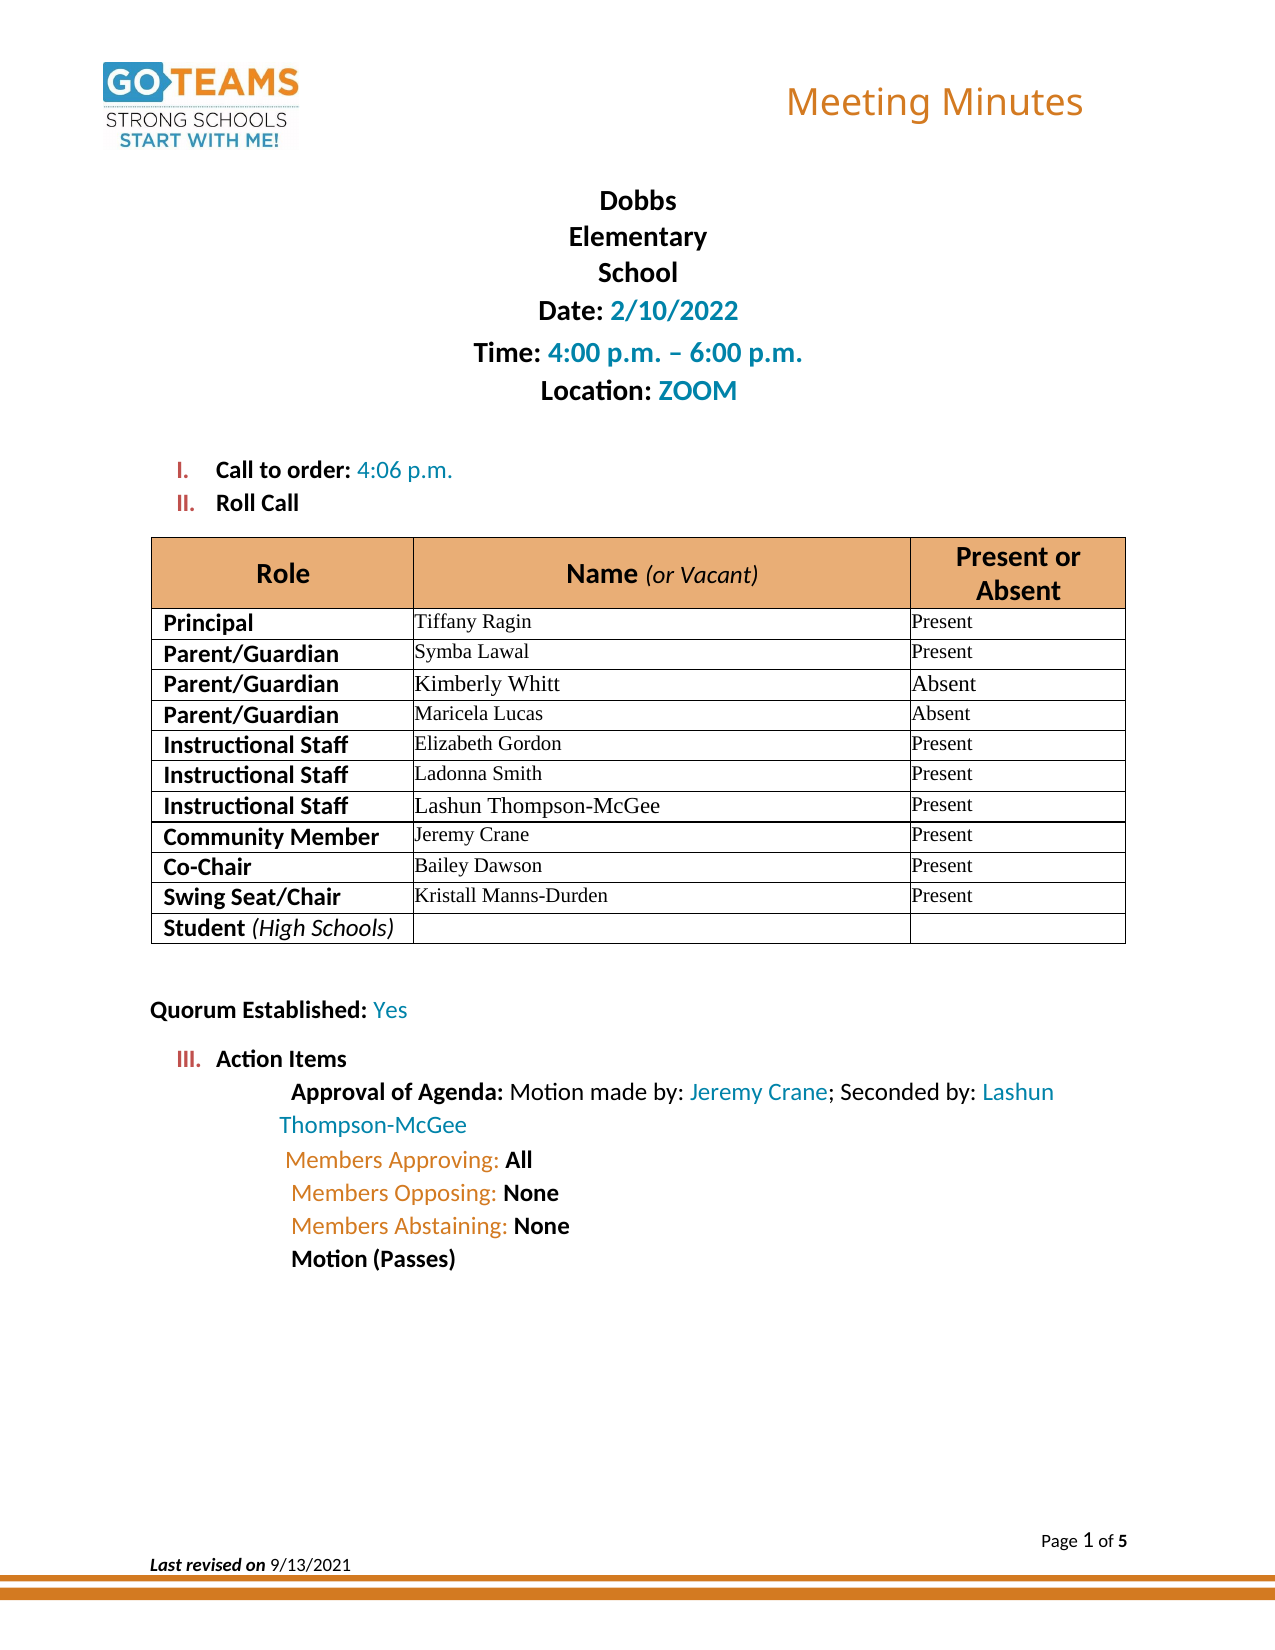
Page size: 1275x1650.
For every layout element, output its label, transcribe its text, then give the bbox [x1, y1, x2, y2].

list Call to order: 4:06 p.m. [176, 454, 1156, 485]
table_cell Jeremy Crane [414, 823, 910, 852]
text Motion (Passes) [291, 1243, 1156, 1274]
table_cell [414, 914, 910, 943]
table_cell Bailey Dawson [414, 853, 910, 882]
table_cell Present [911, 640, 1125, 669]
table_cell Present [911, 853, 1125, 882]
table_cell Absent [911, 701, 1125, 730]
text Approval of Agenda: Motion made by: Jeremy Crane; Seconded by: Lashun Thompson-McGee [279, 1076, 1125, 1140]
text Members Abstaining: None [291, 1210, 1156, 1241]
text Date: 2/10/2022 [460, 292, 817, 328]
text Location: ZOOM [429, 372, 1156, 407]
table_header Present or Absent [911, 538, 1125, 608]
text Members Approving: All [279, 1144, 1125, 1175]
text Quorum Established: Yes [150, 994, 1156, 1024]
table_cell Present [911, 761, 1125, 791]
table_cell Instructional Staff [152, 761, 413, 791]
table_cell Tiffany Ragin [414, 609, 910, 638]
table_cell Kristall Manns-Durden [414, 883, 910, 913]
picture [103, 62, 300, 150]
text Time: 4:00 p.m. – 6:00 p.m. [460, 334, 817, 369]
list Action Items [176, 1043, 1156, 1074]
table_cell Present [911, 883, 1125, 913]
table_cell Co-Chair [152, 853, 413, 882]
table_cell Community Member [152, 823, 413, 852]
table_cell Maricela Lucas [414, 701, 910, 730]
subtitle Roll Call [176, 487, 1156, 517]
table_cell Kimberly Whitt [414, 670, 910, 699]
table_cell Lashun Thompson-McGee [414, 792, 910, 821]
table_cell Present [911, 609, 1125, 638]
table_cell Absent [911, 670, 1125, 699]
table_cell Principal [152, 609, 413, 638]
subtitle Dobbs Elementary School [535, 182, 741, 289]
table_header Role [152, 538, 413, 608]
table_cell Instructional Staff [152, 792, 413, 821]
table_cell Ladonna Smith [414, 761, 910, 791]
table_header Name (or Vacant) [414, 538, 910, 608]
table_cell Present [911, 823, 1125, 852]
table_cell Elizabeth Gordon [414, 731, 910, 760]
table_cell [911, 914, 1125, 943]
table_cell Present [911, 792, 1125, 821]
table_cell Parent/Guardian [152, 670, 413, 699]
table_cell Parent/Guardian [152, 701, 413, 730]
table_cell Swing Seat/Chair [152, 883, 413, 913]
table_cell Present [911, 731, 1125, 760]
table_cell Symba Lawal [414, 640, 910, 669]
table_cell Parent/Guardian [152, 640, 413, 669]
table_cell Instructional Staff [152, 731, 413, 760]
table_cell Student (High Schools) [152, 914, 413, 943]
text Members Opposing: None [291, 1177, 1156, 1208]
